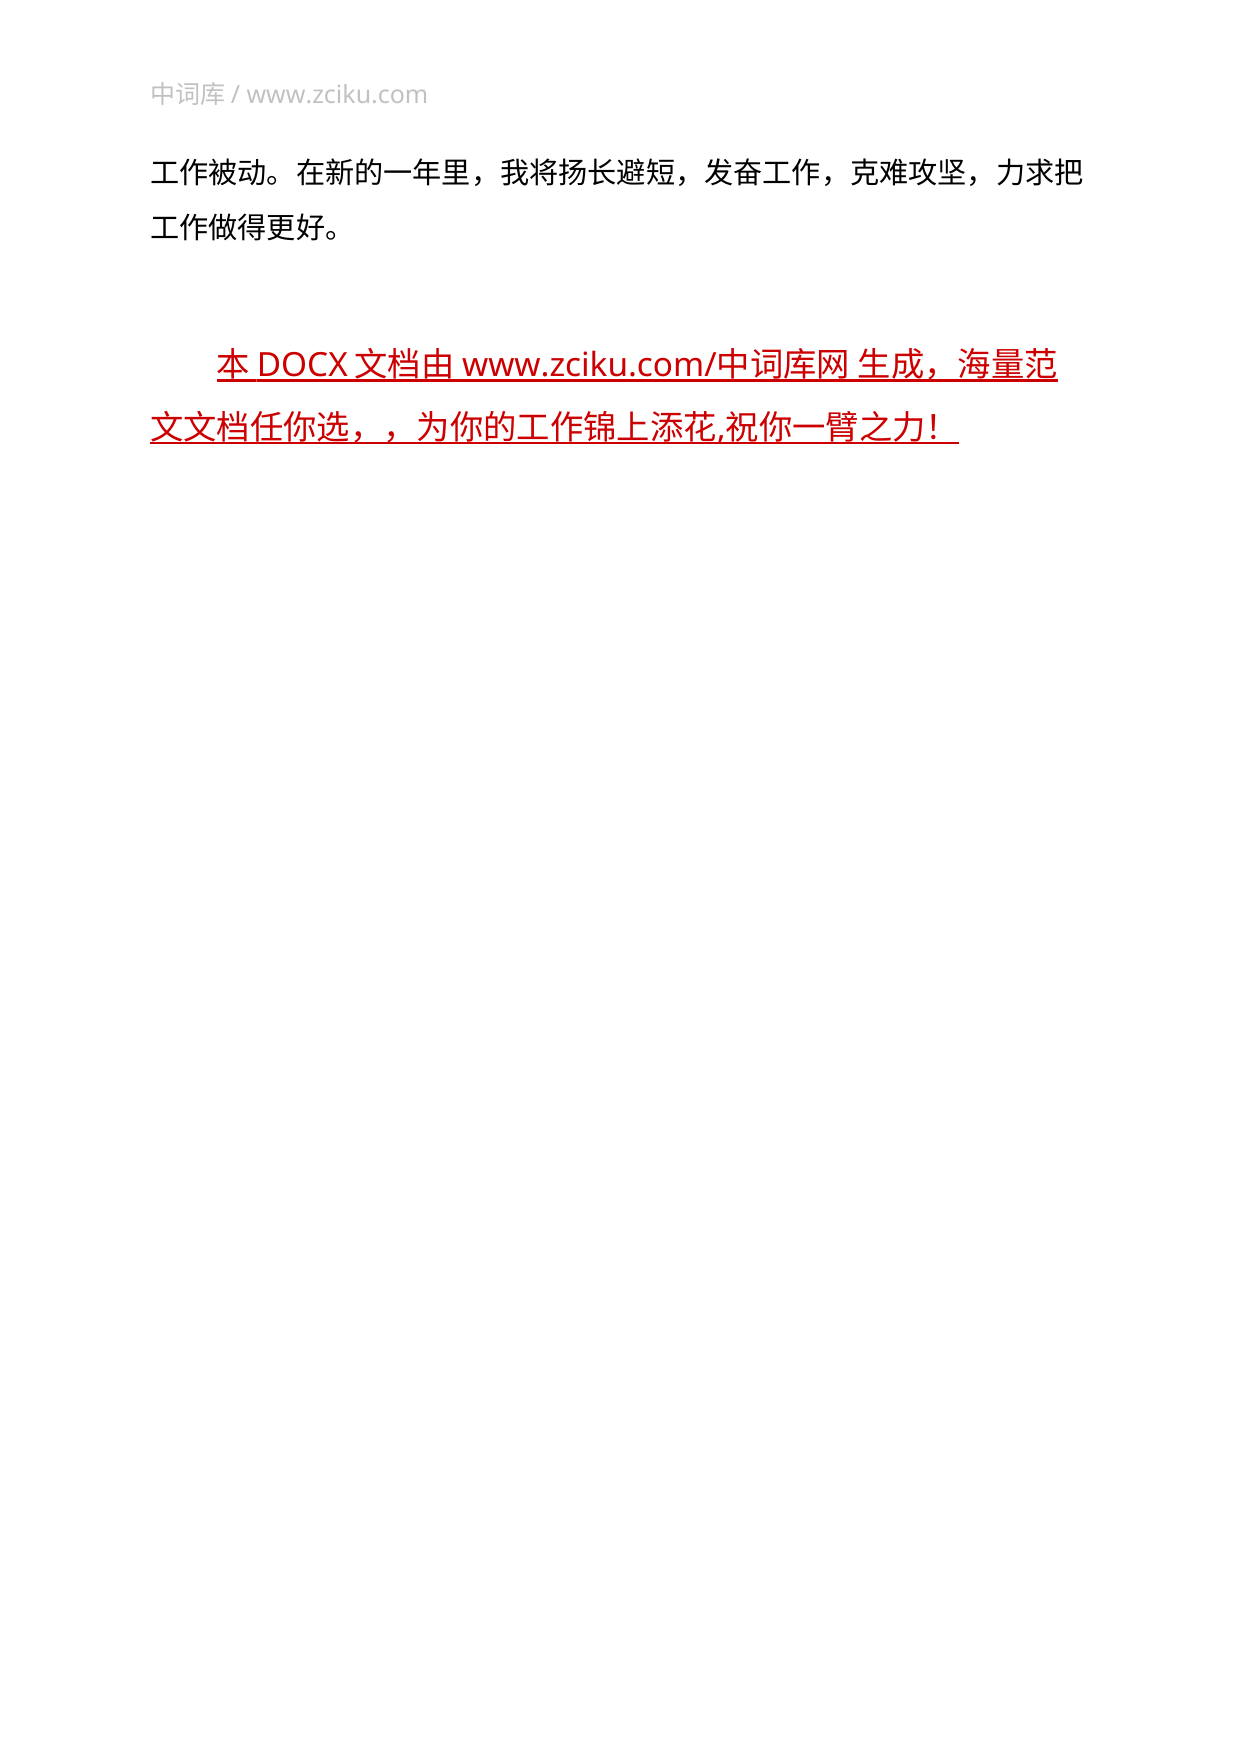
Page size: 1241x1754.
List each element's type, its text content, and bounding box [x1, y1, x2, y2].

text 本DOCX文档由 www.zciku.com/中词库网 生成，海量范文文档任你选，，为你的工作锦上添花,祝你一臂之力！ [150, 338, 1090, 449]
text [150, 150, 1090, 247]
